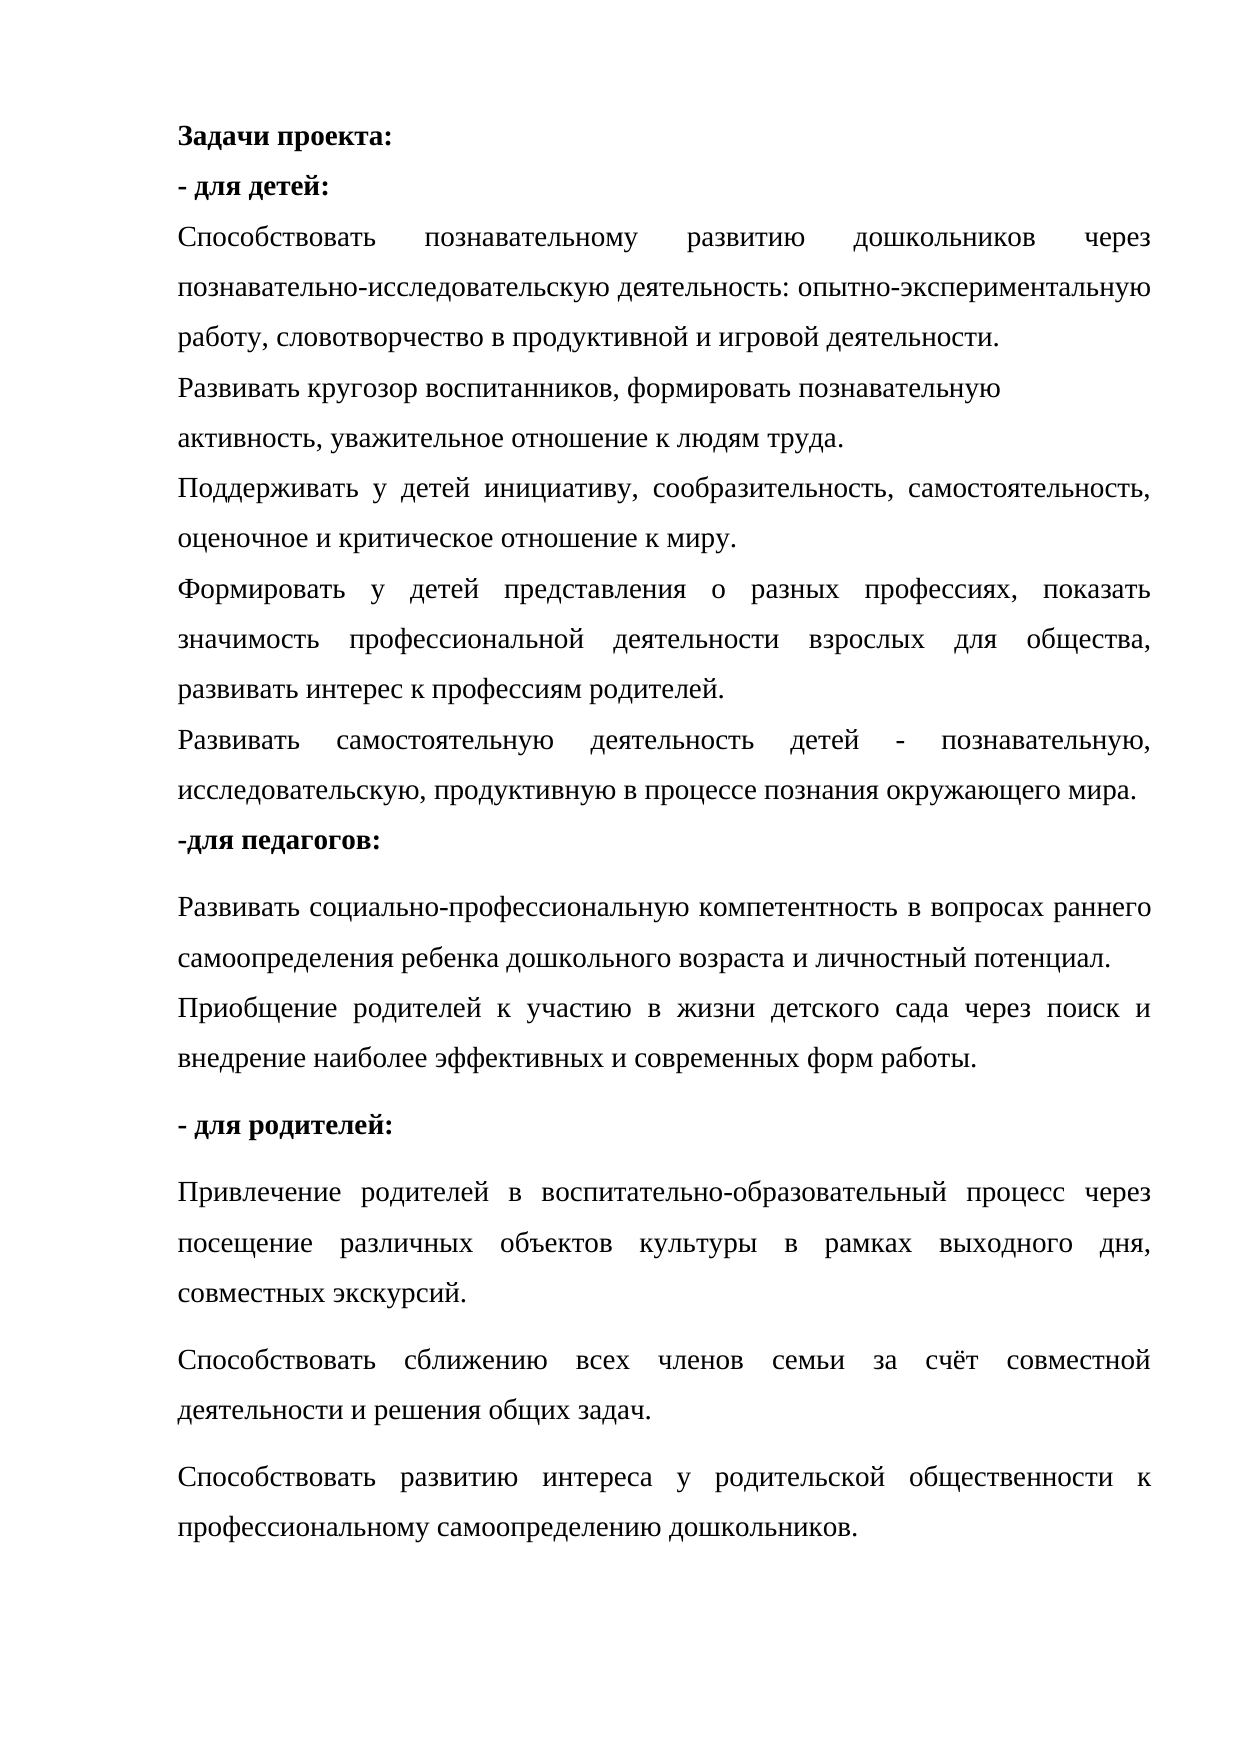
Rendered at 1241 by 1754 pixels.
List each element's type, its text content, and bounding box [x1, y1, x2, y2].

text Развивать социально-профессиональную компетентность в вопросах раннего самоопределения ребенка дошкольного возраста и личностный потенциал. [177, 889, 1152, 973]
text Формировать у детей представления о разных профессиях, показать значимость профессиональной деятельности взрослых для общества, развивать интерес к профессиям родителей. [177, 571, 1152, 705]
text - для детей: [177, 168, 1152, 202]
text Способствовать развитию интереса у родительской общественности к профессиональному самоопределению дошкольников. [177, 1459, 1152, 1543]
text Поддерживать у детей инициативу, сообразительность, самостоятельность, оценочное и критическое отношение к миру. [177, 470, 1152, 554]
text - для родителей: [177, 1107, 1152, 1141]
text Привлечение родителей в воспитательно-образовательный процесс через посещение различных объектов культуры в рамках выходного дня, совместных экскурсий. [177, 1174, 1152, 1308]
text Задачи проекта: [177, 118, 1152, 152]
text Способствовать познавательному развитию дошкольников через познавательно-исследовательскую деятельность: опытно-экспериментальную работу, словотворчество в продуктивной и игровой деятельности. [177, 219, 1152, 353]
text Развивать самостоятельную деятельность детей - познавательную, исследовательскую, продуктивную в процессе познания окружающего мира. [177, 722, 1152, 806]
text Способствовать сближению всех членов семьи за счёт совместной деятельности и решения общих задач. [177, 1342, 1152, 1426]
text активность, уважительное отношение к людям труда. [177, 420, 1152, 453]
text Развивать кругозор воспитанников, формировать познавательную [177, 370, 1152, 403]
text Приобщение родителей к участию в жизни детского сада через поиск и внедрение наиболее эффективных и современных форм работы. [177, 990, 1152, 1074]
text -для педагогов: [177, 822, 1152, 856]
